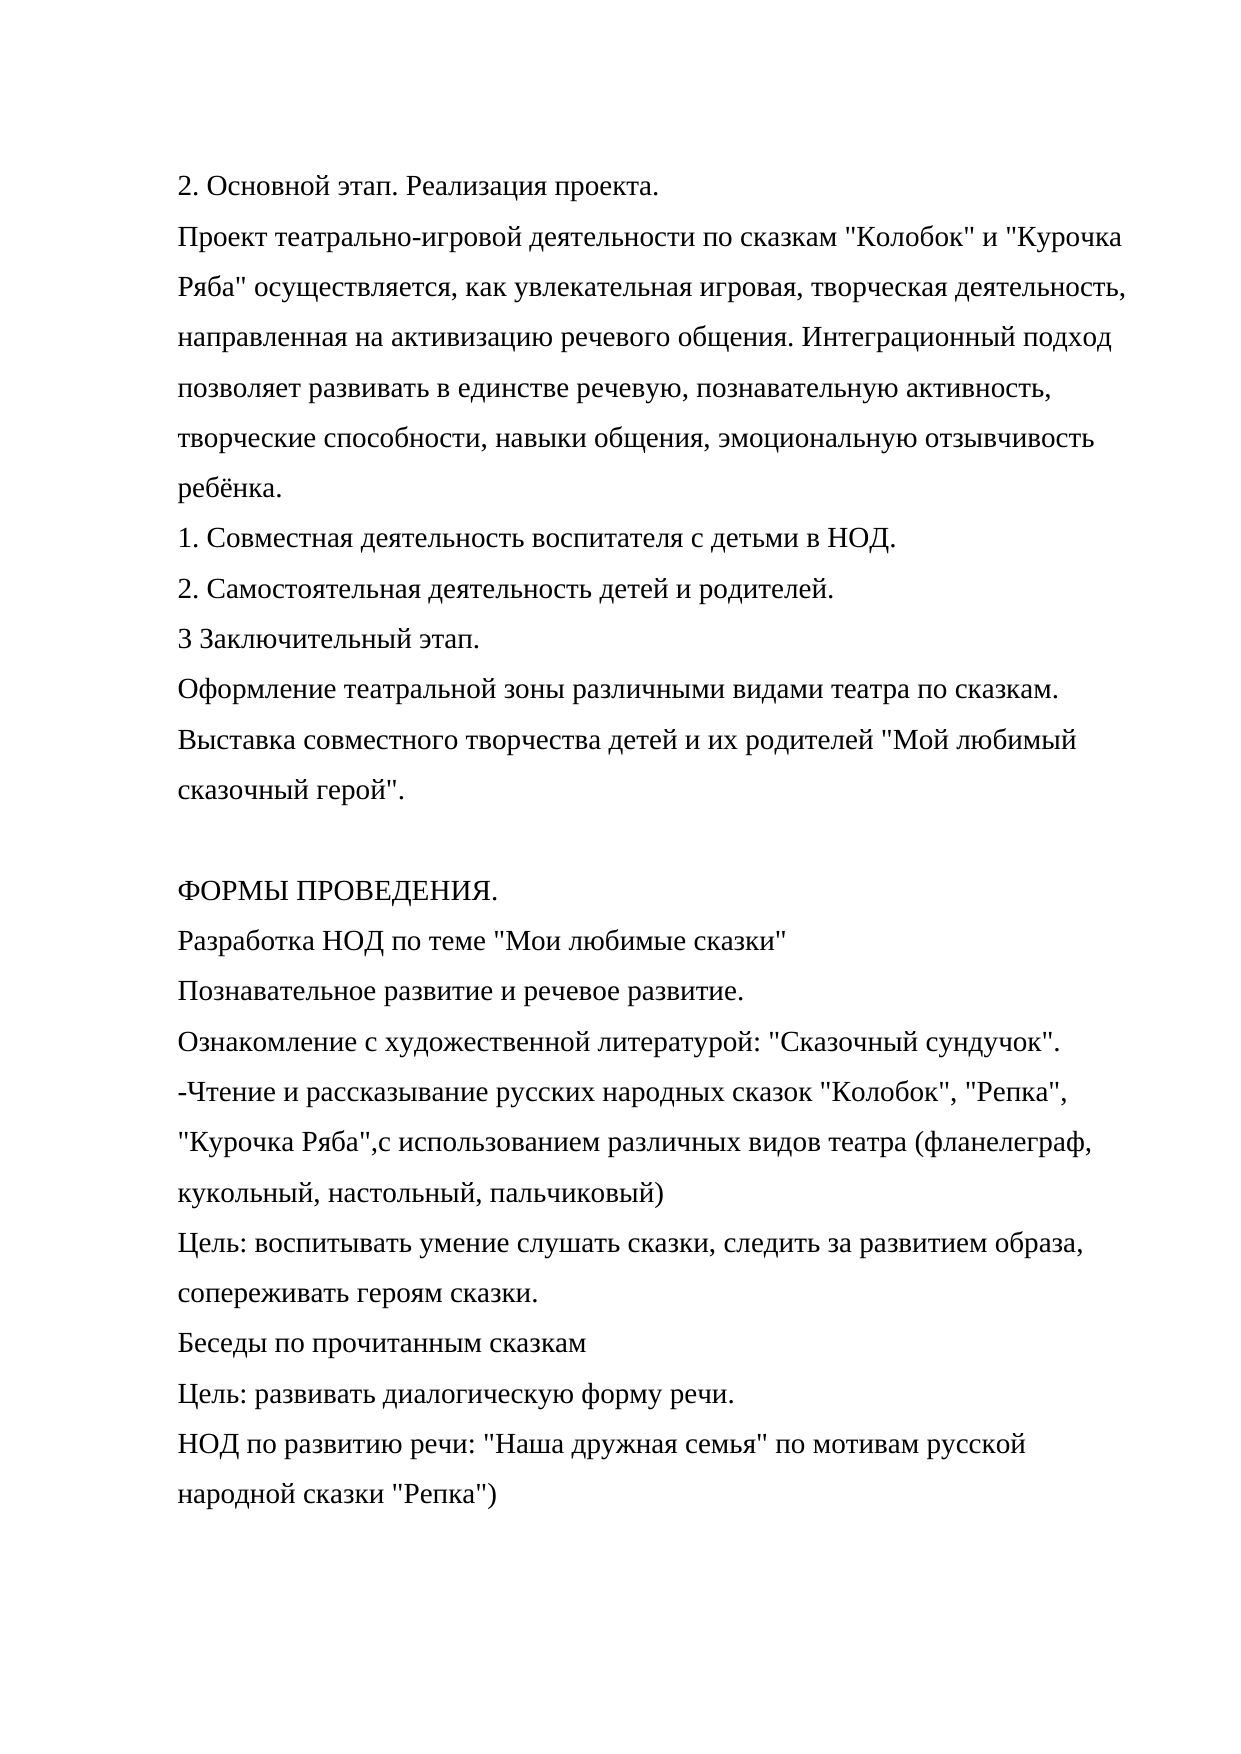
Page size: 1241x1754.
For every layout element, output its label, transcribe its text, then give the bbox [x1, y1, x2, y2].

text Проект театрально-игровой деятельности по сказкам "Колобок" и "Курочка Ряба" осуществляется, как увлекательная игровая, творческая деятельность, направленная на активизацию речевого общения. Интеграционный подход позволяет развивать в единстве речевую, познавательную активность, творческие способности, навыки общения, эмоциональную отзывчивость ребёнка. [177, 219, 1152, 504]
text 1. Совместная деятельность воспитателя с детьми в НОД. [177, 521, 1152, 554]
text Разработка НОД по теме "Мои любимые сказки" [177, 923, 1152, 957]
text НОД по развитию речи: "Наша дружная семья" по мотивам русской народной сказки "Репка") [177, 1426, 1152, 1510]
text -Чтение и рассказывание русских народных сказок "Колобок", "Репка", "Курочка Ряба",с использованием различных видов театра (фланелеграф, кукольный, настольный, пальчиковый) [177, 1074, 1152, 1208]
text Цель: воспитывать умение слушать сказки, следить за развитием образа, сопереживать героям сказки. [177, 1225, 1152, 1309]
text Познавательное развитие и речевое развитие. [177, 973, 1152, 1007]
text Оформление театральной зоны различными видами театра по сказкам. [177, 672, 1152, 705]
text Ознакомление с художественной литературой: "Сказочный сундучок". [177, 1024, 1152, 1057]
text 2. Самостоятельная деятельность детей и родителей. [177, 571, 1152, 604]
text ФОРМЫ ПРОВЕДЕНИЯ. [177, 873, 1152, 906]
text Выставка совместного творчества детей и их родителей "Мой любимый сказочный герой". [177, 722, 1152, 806]
text Цель: развивать диалогическую форму речи. [177, 1376, 1152, 1409]
text Беседы по прочитанным сказкам [177, 1326, 1152, 1359]
text 2. Основной этап. Реализация проекта. [177, 168, 1152, 202]
text 3 Заключительный этап. [177, 621, 1152, 655]
